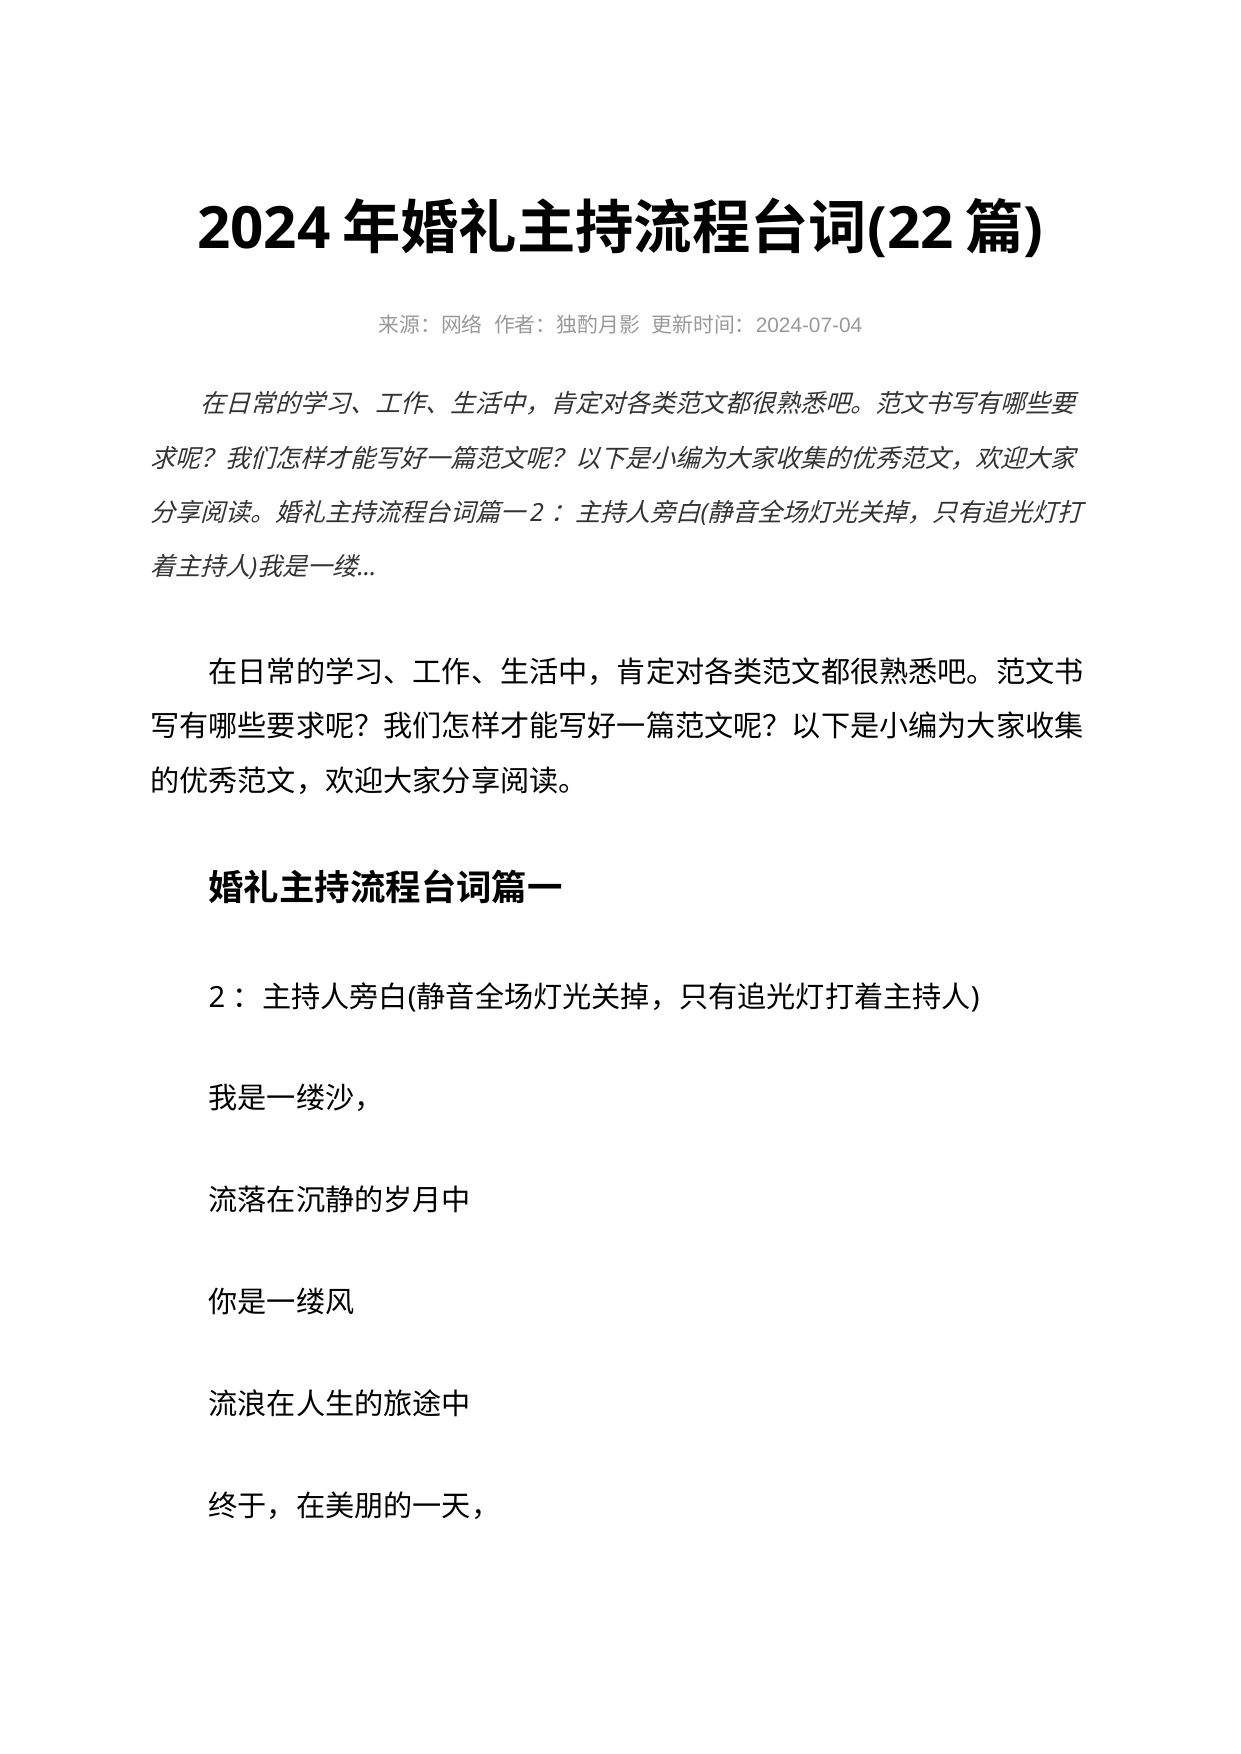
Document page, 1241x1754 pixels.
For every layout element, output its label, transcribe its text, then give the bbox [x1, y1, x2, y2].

text 流落在沉静的岁月中 [150, 1177, 1090, 1219]
text 终于，在美朋的一天， [150, 1482, 1090, 1524]
text 在日常的学习、工作、生活中，肯定对各类范文都很熟悉吧。范文书写有哪些要求呢？我们怎样才能写好一篇范文呢？以下是小编为大家收集的优秀范文，欢迎大家分享阅读。婚礼主持流程台词篇一2 ：主持人旁白(静音全场灯光关掉，只有追光灯打着主持人)我是一缕... [150, 384, 1090, 583]
text 来源：网络 作者：独酌月影 更新时间：2024-07-04 [150, 313, 1090, 337]
text 流浪在人生的旅途中 [150, 1380, 1090, 1423]
text 婚礼主持流程台词篇一 [150, 860, 1090, 911]
text 我是一缕沙， [150, 1075, 1090, 1117]
text 你是一缕风 [150, 1279, 1090, 1321]
text 在日常的学习、工作、生活中，肯定对各类范文都很熟悉吧。范文书写有哪些要求呢？我们怎样才能写好一篇范文呢？以下是小编为大家收集的优秀范文，欢迎大家分享阅读。 [150, 648, 1090, 800]
text 2 ：主持人旁白(静音全场灯光关掉，只有追光灯打着主持人) [150, 973, 1090, 1016]
subtitle 2024年婚礼主持流程台词(22篇) [150, 181, 1090, 266]
